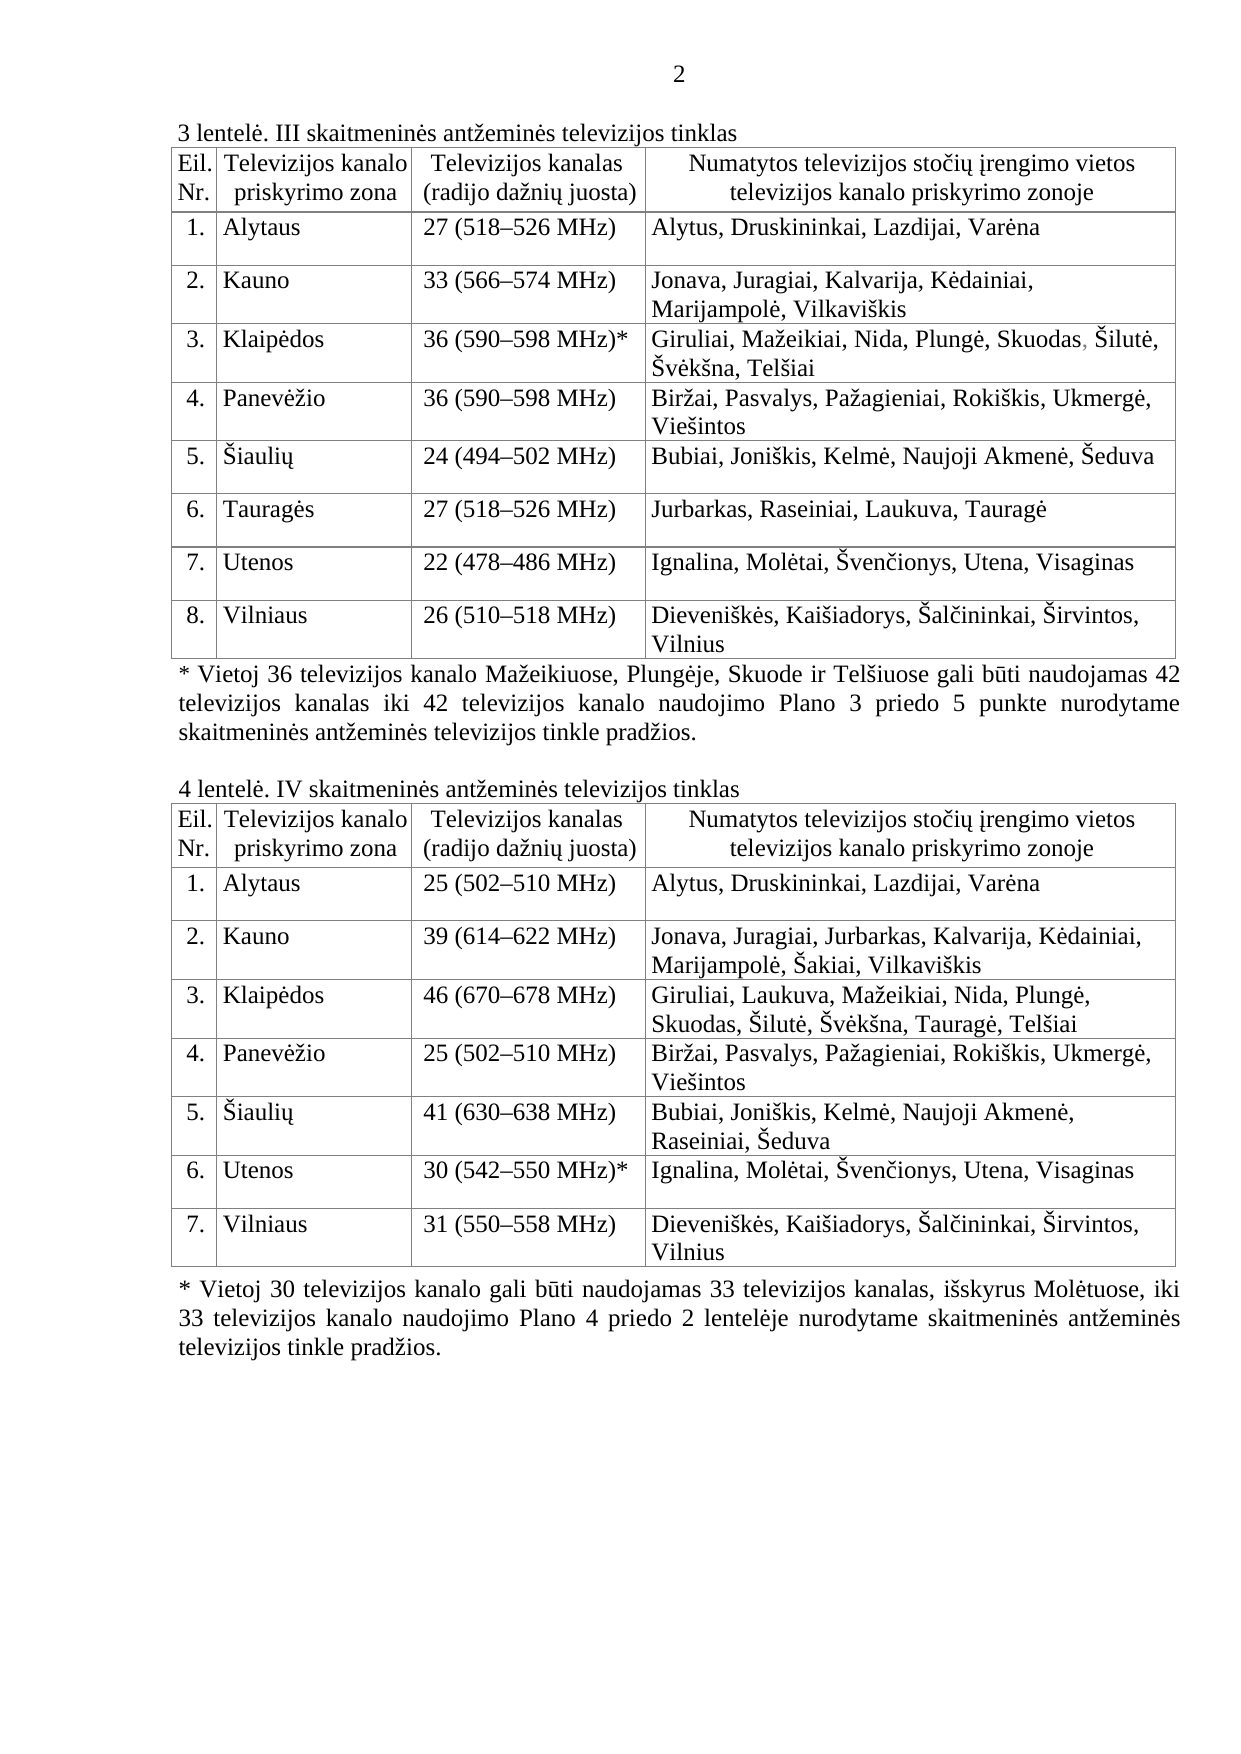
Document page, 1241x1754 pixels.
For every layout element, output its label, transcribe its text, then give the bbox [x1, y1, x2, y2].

table_cell 1. [172, 213, 216, 264]
table_cell Jonava, Juragiai, Jurbarkas, Kalvarija, Kėdainiai, Marijampolė, Šakiai, Vilkaviškis [646, 921, 1175, 979]
table_cell 27 (518–526 MHz) [412, 213, 645, 264]
text 4 lentelė. IV skaitmeninės antžeminės televizijos tinklas [178, 774, 1181, 803]
table_cell 36 (590–598 MHz) [412, 383, 645, 440]
text 3 lentelė. III skaitmeninės antžeminės televizijos tinklas [177, 118, 1181, 147]
table_cell 26 (510–518 MHz) [412, 601, 645, 658]
table_cell Alytus, Druskininkai, Lazdijai, Varėna [646, 868, 1175, 920]
table_header Numatytos televizijos stočių įrengimo vietos televizijos kanalo priskyrimo zonoje [646, 804, 1175, 867]
table_cell 5. [172, 1097, 216, 1154]
table_cell 7. [172, 1209, 216, 1266]
table_cell 22 (478–486 MHz) [412, 548, 645, 599]
table_cell Dieveniškės, Kaišiadorys, Šalčininkai, Širvintos, Vilnius [646, 1209, 1175, 1266]
table_cell Utenos [217, 1156, 411, 1208]
table_cell Giruliai, Mažeikiai, Nida, Plungė, Skuodas, Šilutė, Švėkšna, Telšiai [646, 324, 1175, 382]
table_cell Bubiai, Joniškis, Kelmė, Naujoji Akmenė, Šeduva [646, 441, 1175, 493]
table_cell 36 (590–598 MHz)* [412, 324, 645, 382]
table_cell 2. [172, 921, 216, 979]
table_cell 31 (550–558 MHz) [412, 1209, 645, 1266]
table_cell 7. [172, 548, 216, 599]
table_cell Tauragės [217, 494, 411, 546]
table_cell Jurbarkas, Raseiniai, Laukuva, Tauragė [646, 494, 1175, 546]
table_header Televizijos kanalo priskyrimo zona [217, 148, 411, 211]
table_cell 3. [172, 324, 216, 382]
table_cell Alytaus [217, 213, 411, 264]
table_cell Alytus, Druskininkai, Lazdijai, Varėna [646, 213, 1175, 264]
table_cell 30 (542–550 MHz)* [412, 1156, 645, 1208]
table_cell 27 (518–526 MHz) [412, 494, 645, 546]
table_header Numatytos televizijos stočių įrengimo vietos televizijos kanalo priskyrimo zonoje [646, 148, 1175, 211]
table_cell Panevėžio [217, 383, 411, 440]
table_cell Alytaus [217, 868, 411, 920]
table_cell Klaipėdos [217, 980, 411, 1037]
table_cell 2. [172, 266, 216, 323]
table_cell Vilniaus [217, 1209, 411, 1266]
text * Vietoj 30 televizijos kanalo gali būti naudojamas 33 televizijos kanalas, išskyrus Molėtuose, iki 33 televizijos kanalo naudojimo Plano 4 priedo 2 lentelėje nurodytame skaitmeninės antžeminės televizijos tinkle pradžios. [178, 1274, 1181, 1361]
table_cell 46 (670–678 MHz) [412, 980, 645, 1037]
table_cell 1. [172, 868, 216, 920]
table_cell 4. [172, 383, 216, 440]
table_cell Klaipėdos [217, 324, 411, 382]
table_cell Biržai, Pasvalys, Pažagieniai, Rokiškis, Ukmergė, Viešintos [646, 1039, 1175, 1096]
table_header Eil. Nr. [172, 148, 216, 211]
table_cell 33 (566–574 MHz) [412, 266, 645, 323]
table_header Televizijos kanalas (radijo dažnių juosta) [412, 148, 645, 211]
table_cell 41 (630–638 MHz) [412, 1097, 645, 1154]
table_cell Jonava, Juragiai, Kalvarija, Kėdainiai, Marijampolė, Vilkaviškis [646, 266, 1175, 323]
table_cell Vilniaus [217, 601, 411, 658]
table_cell 5. [172, 441, 216, 493]
table_cell 3. [172, 980, 216, 1037]
table_cell 8. [172, 601, 216, 658]
table_cell Šiaulių [217, 441, 411, 493]
table_cell 24 (494–502 MHz) [412, 441, 645, 493]
table_cell Kauno [217, 266, 411, 323]
table_cell Dieveniškės, Kaišiadorys, Šalčininkai, Širvintos, Vilnius [646, 601, 1175, 658]
text * Vietoj 36 televizijos kanalo Mažeikiuose, Plungėje, Skuode ir Telšiuose gali būti naudojamas 42 televizijos kanalas iki 42 televizijos kanalo naudojimo Plano 3 priedo 5 punkte nurodytame skaitmeninės antžeminės televizijos tinkle pradžios. [178, 659, 1181, 745]
table_cell 25 (502–510 MHz) [412, 868, 645, 920]
table_cell Šiaulių [217, 1097, 411, 1154]
table_cell 39 (614–622 MHz) [412, 921, 645, 979]
table_cell Panevėžio [217, 1039, 411, 1096]
table_cell Utenos [217, 548, 411, 599]
table_cell Ignalina, Molėtai, Švenčionys, Utena, Visaginas [646, 548, 1175, 599]
table_cell 6. [172, 1156, 216, 1208]
table_header Televizijos kanalas (radijo dažnių juosta) [412, 804, 645, 867]
table_cell 6. [172, 494, 216, 546]
table_cell 4. [172, 1039, 216, 1096]
table_cell Bubiai, Joniškis, Kelmė, Naujoji Akmenė, Raseiniai, Šeduva [646, 1097, 1175, 1154]
table_cell 25 (502–510 MHz) [412, 1039, 645, 1096]
table_cell Giruliai, Laukuva, Mažeikiai, Nida, Plungė, Skuodas, Šilutė, Švėkšna, Tauragė, Telšiai [646, 980, 1175, 1037]
table_header Eil. Nr. [172, 804, 216, 867]
table_cell Ignalina, Molėtai, Švenčionys, Utena, Visaginas [646, 1156, 1175, 1208]
table_cell Kauno [217, 921, 411, 979]
table_header Televizijos kanalo priskyrimo zona [217, 804, 411, 867]
table_cell Biržai, Pasvalys, Pažagieniai, Rokiškis, Ukmergė, Viešintos [646, 383, 1175, 440]
